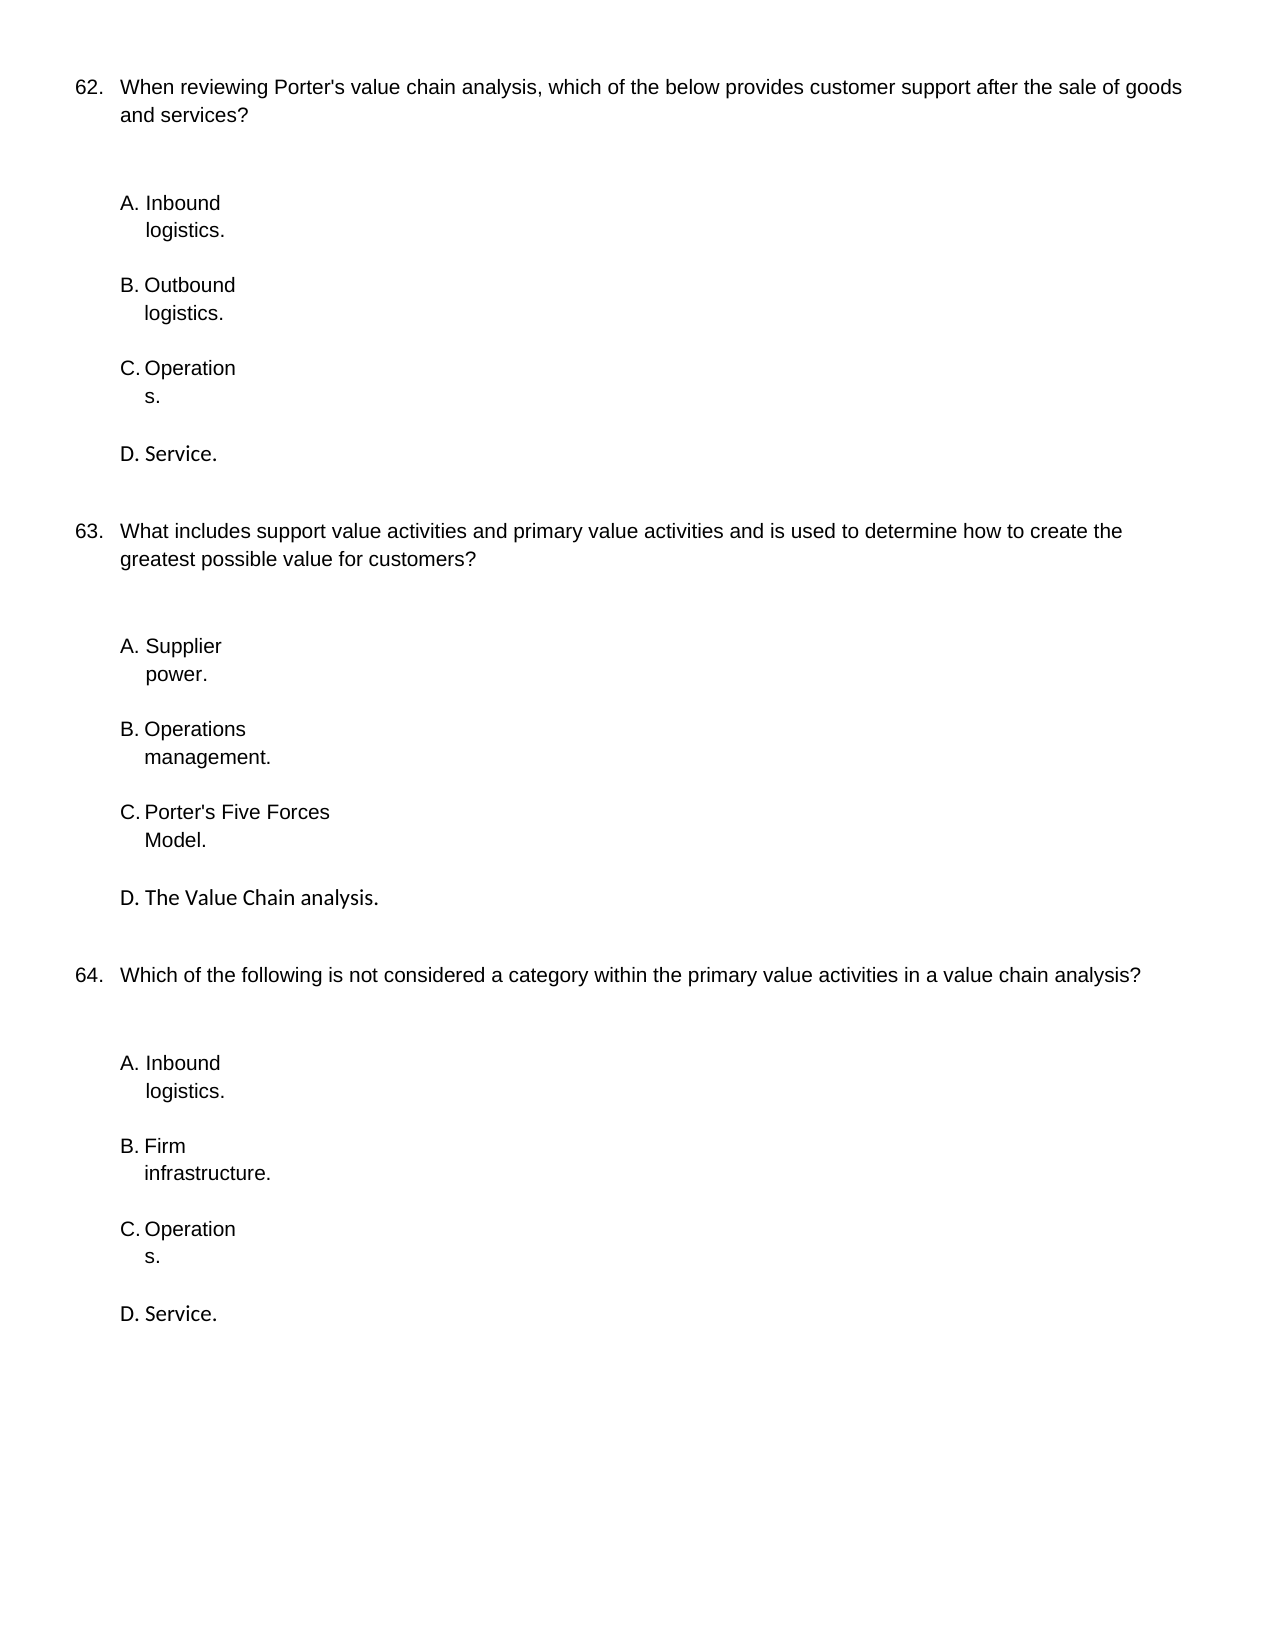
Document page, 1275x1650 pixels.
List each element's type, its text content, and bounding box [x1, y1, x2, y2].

table_header 64. [75, 963, 120, 1352]
table_header 62. [75, 75, 120, 492]
table_header What includes support value activities and primary value activities and is used to determine how to create the greatest possible value for customers? [120, 519, 1200, 936]
table_header When reviewing Porter's value chain analysis, which of the below provides customer support after the sale of goods and services? [120, 75, 1200, 492]
table_header Which of the following is not considered a category within the primary value activities in a value chain analysis? [120, 963, 1200, 1352]
table_header 63. [75, 519, 120, 936]
